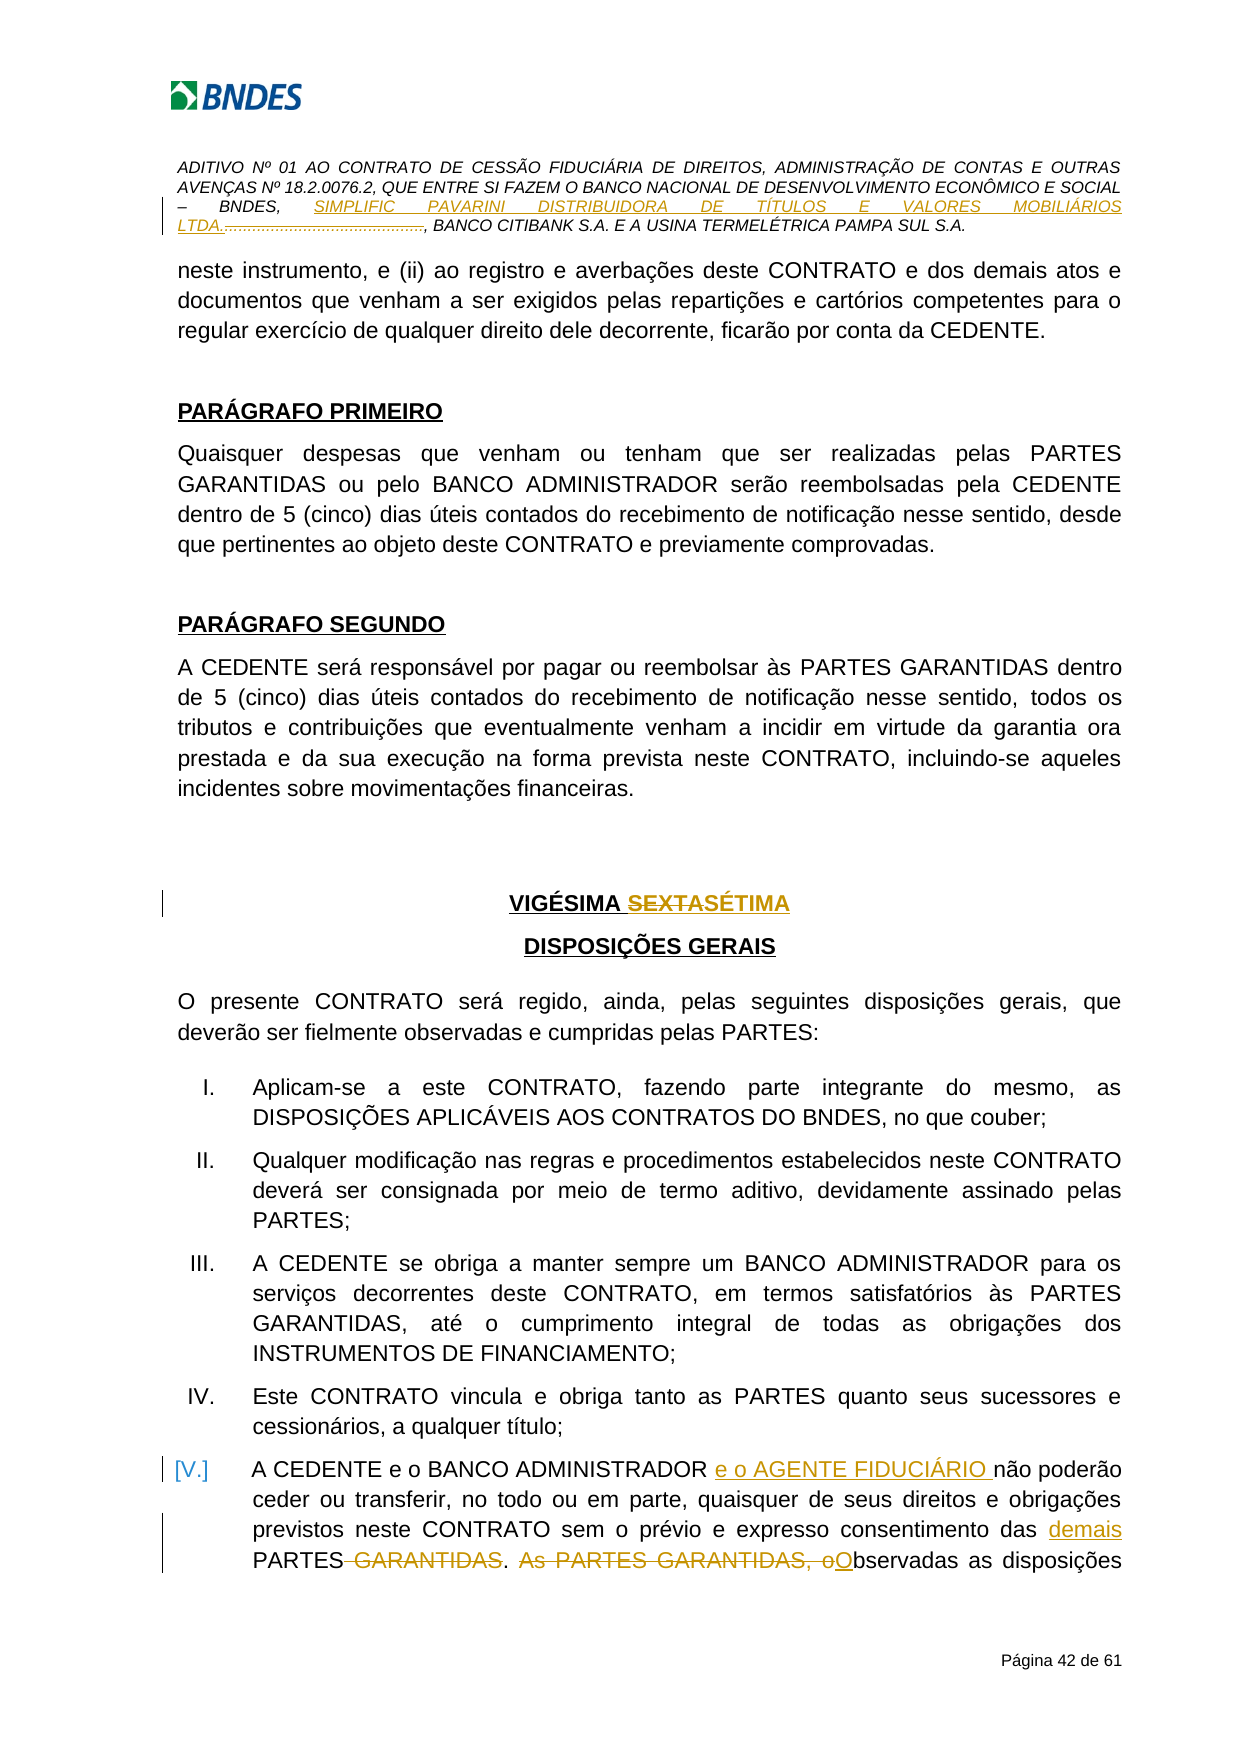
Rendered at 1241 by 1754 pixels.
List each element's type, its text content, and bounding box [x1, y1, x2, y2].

text O presente CONTRATO será regido, ainda, pelas seguintes disposições gerais, que deverão ser fielmente observadas e cumpridas pelas PARTES: [177, 988, 1122, 1045]
text Quaisquer despesas que venham ou tenham que ser realizadas pelas PARTES GARANTIDAS ou pelo BANCO ADMINISTRADOR serão reembolsadas pela CEDENTE dentro de 5 (cinco) dias úteis contados do recebimento de notificação nesse sentido, desde que pertinentes ao objeto deste CONTRATO e previamente comprovadas. [177, 440, 1122, 557]
subtitle PARÁGRAFO PRIMEIRO [177, 398, 1122, 424]
text DISPOSIÇÕES GERAIS [177, 933, 1122, 959]
text A CEDENTE será responsável por pagar ou reembolsar às PARTES GARANTIDAS dentro de 5 (cinco) dias úteis contados do recebimento de notificação nesse sentido, todos os tributos e contribuições que eventualmente venham a incidir em virtude da garantia ora prestada e da sua execução na forma prevista neste CONTRATO, incluindo-se aqueles incidentes sobre movimentações financeiras. [177, 654, 1122, 801]
list Este CONTRATO vincula e obriga tanto as PARTES quanto seus sucessores e cessionários, a qualquer título; [215, 1383, 1122, 1440]
subtitle PARÁGRAFO SEGUNDO [177, 611, 1122, 638]
list Qualquer modificação nas regras e procedimentos estabelecidos neste CONTRATO deverá ser consignada por meio de termo aditivo, devidamente assinado pelas PARTES; [215, 1147, 1122, 1233]
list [215, 1456, 1122, 1573]
picture [171, 81, 302, 110]
list Aplicam-se a este CONTRATO, fazendo parte integrante do mesmo, as DISPOSIÇÕES APLICÁVEIS AOS CONTRATOS DO BNDES, no que couber; [215, 1074, 1122, 1130]
text VIGÉSIMA [177, 890, 1122, 917]
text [177, 257, 1122, 344]
list A CEDENTE se obriga a manter sempre um BANCO ADMINISTRADOR para os serviços decorrentes deste CONTRATO, em termos satisfatórios às PARTES GARANTIDAS, até o cumprimento integral de todas as obrigações dos INSTRUMENTOS DE FINANCIAMENTO; [215, 1250, 1122, 1367]
